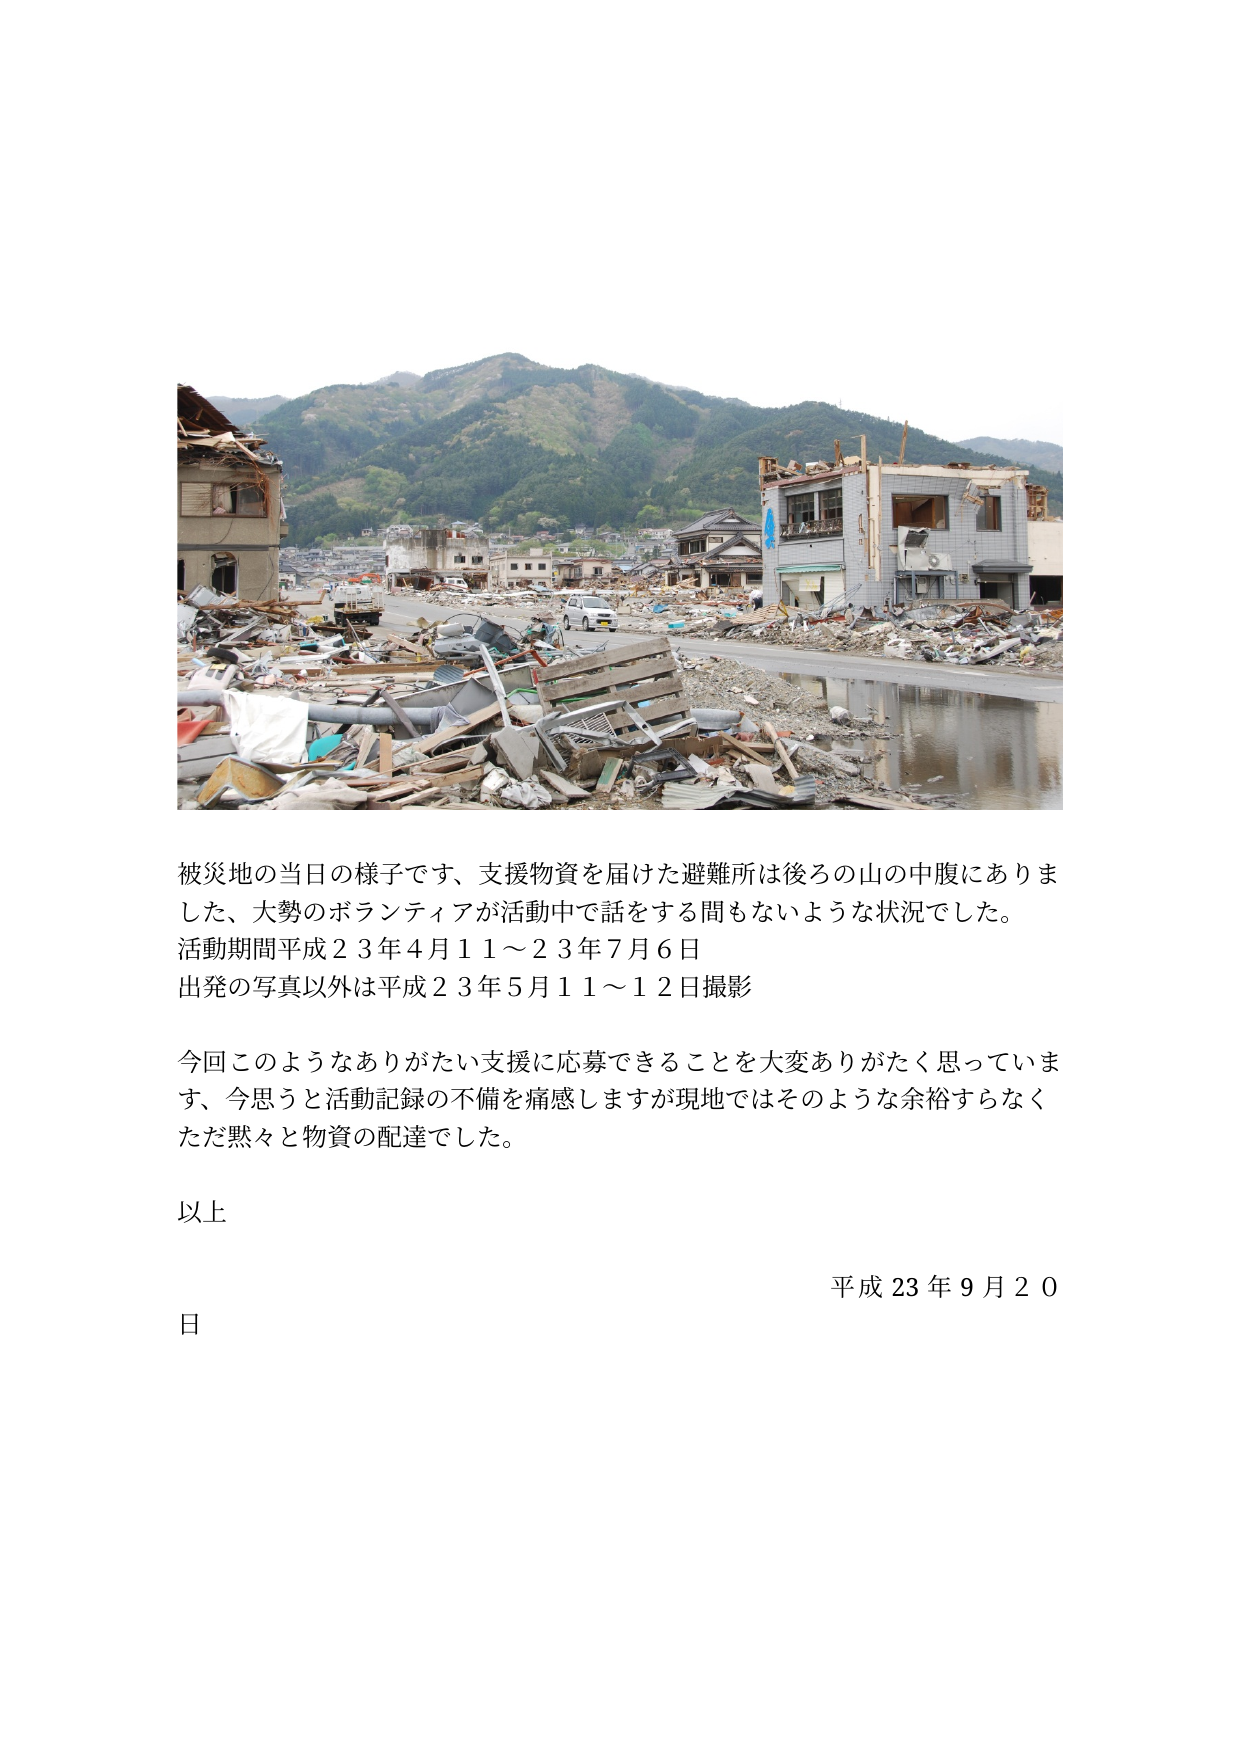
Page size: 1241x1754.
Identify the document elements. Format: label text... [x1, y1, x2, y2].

picture [177, 216, 1063, 810]
text ただ黙々と物資の配達でした。 [177, 1117, 1063, 1154]
text 以上 [177, 1192, 1063, 1229]
text 活動期間平成２３年４月１１～２３年７月６日 [177, 929, 1063, 967]
text 今回このようなありがたい支援に応募できることを大変ありがたく思っています、今思うと活動記録の不備を痛感しますが現地ではそのような余裕すらなく [177, 1042, 1063, 1117]
text 出発の写真以外は平成２３年５月１１～１２日撮影 [177, 967, 1063, 1004]
text 平成23年9月２０日 [177, 1267, 1063, 1342]
text 被災地の当日の様子です、支援物資を届けた避難所は後ろの山の中腹にありました、大勢のボランティアが活動中で話をする間もないような状況でした。 [177, 854, 1063, 929]
